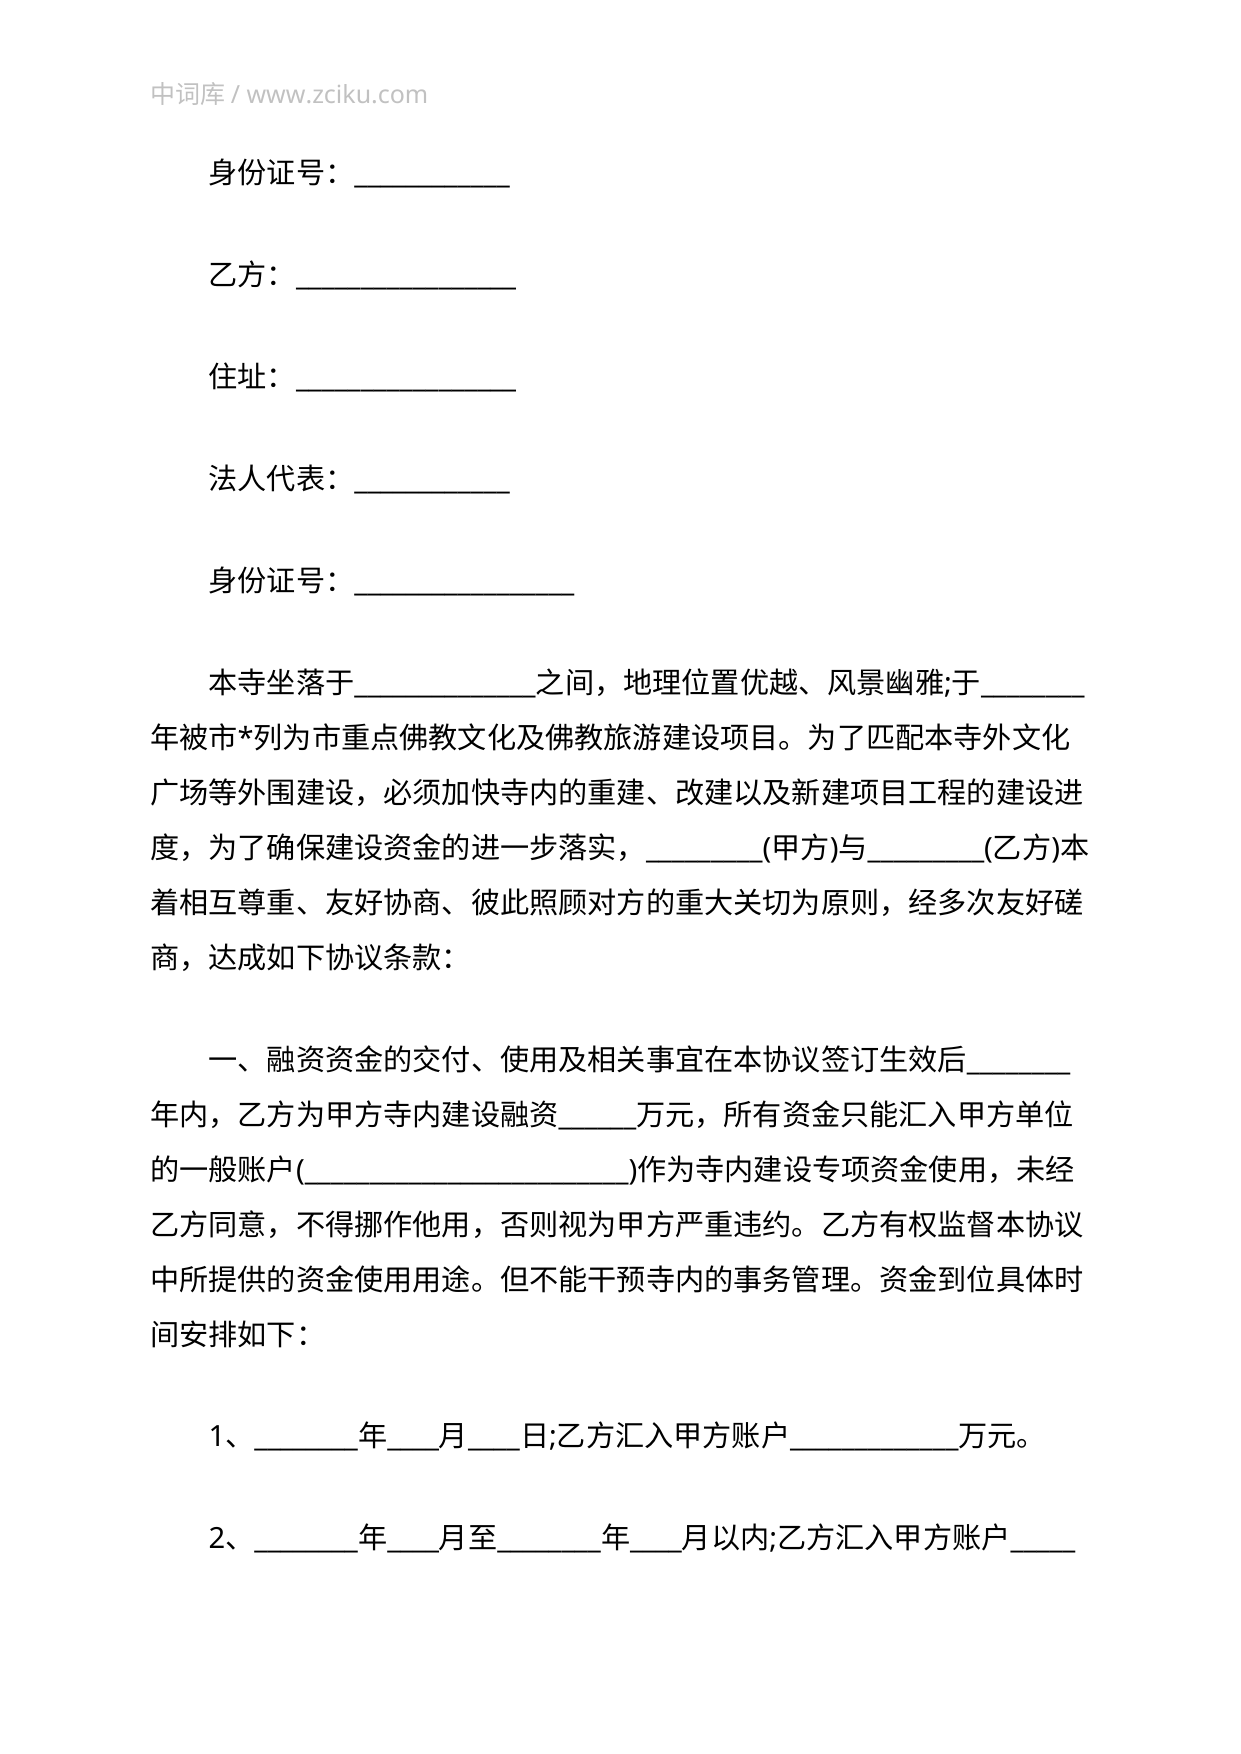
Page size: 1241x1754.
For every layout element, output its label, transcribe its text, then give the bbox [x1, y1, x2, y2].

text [150, 1515, 1090, 1557]
text 住址：_________________ [150, 354, 1090, 396]
text 乙方：_________________ [150, 252, 1090, 294]
text 本寺坐落于______________之间，地理位置优越、风景幽雅;于________年被市*列为市重点佛教文化及佛教旅游建设项目。为了匹配本寺外文化广场等外围建设，必须加快寺内的重建、改建以及新建项目工程的建设进度，为了确保建设资金的进一步落实，_________(甲方)与_________(乙方)本着相互尊重、友好协商、彼此照顾对方的重大关切为原则，经多次友好磋商，达成如下协议条款： [150, 660, 1090, 977]
text 法人代表：____________ [150, 456, 1090, 498]
text 身份证号：_________________ [150, 558, 1090, 600]
text 1、________年____月____日;乙方汇入甲方账户_____________万元。 [150, 1413, 1090, 1455]
text 一、融资资金的交付、使用及相关事宜在本协议签订生效后________年内，乙方为甲方寺内建设融资______万元，所有资金只能汇入甲方单位的一般账户(_________________________)作为寺内建设专项资金使用，未经乙方同意，不得挪作他用，否则视为甲方严重违约。乙方有权监督本协议中所提供的资金使用用途。但不能干预寺内的事务管理。资金到位具体时间安排如下： [150, 1036, 1090, 1353]
text 身份证号：____________ [150, 150, 1090, 192]
